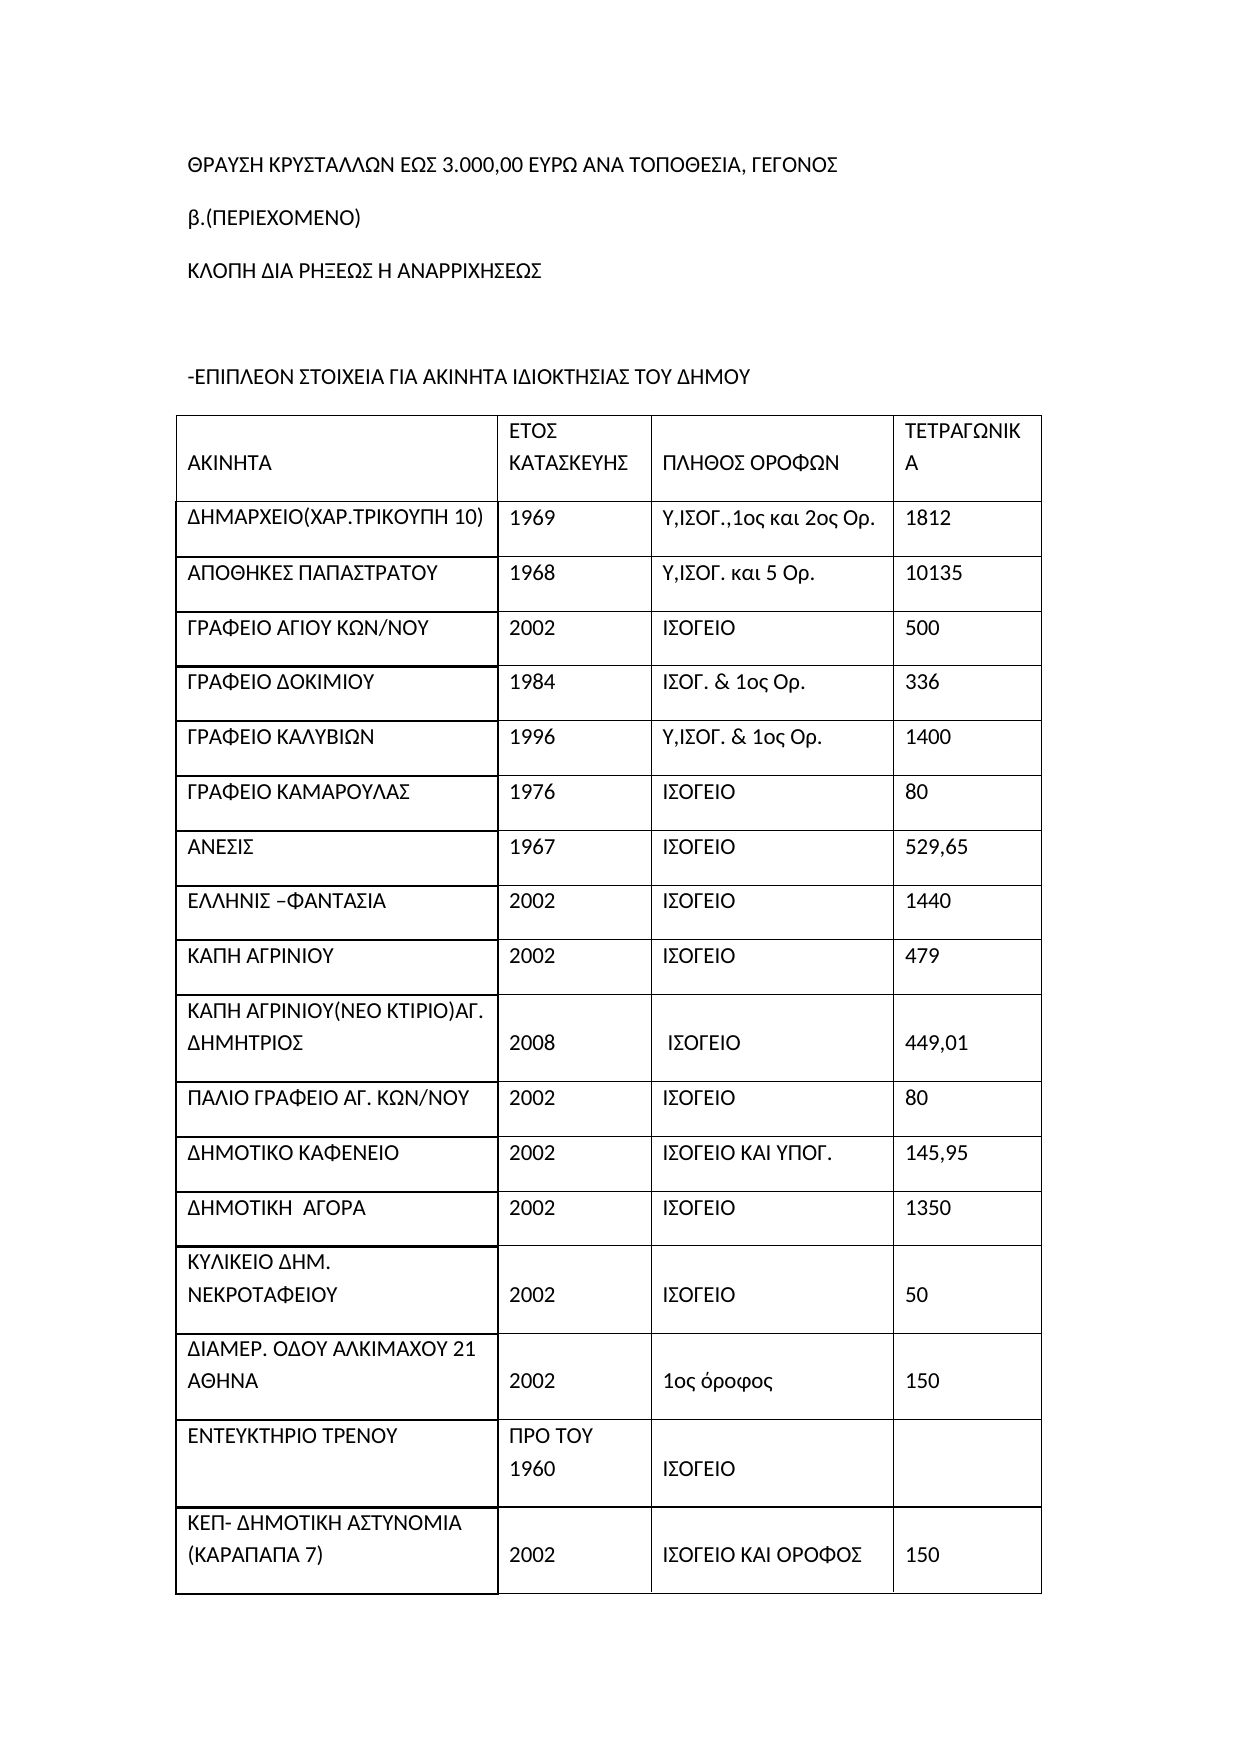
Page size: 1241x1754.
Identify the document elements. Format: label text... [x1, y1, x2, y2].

table_cell 2002 [499, 1508, 651, 1593]
table_cell 150 [894, 1508, 1041, 1593]
table_cell 529,65 [894, 831, 1041, 884]
table_cell ΑΝΕΣΙΣ [177, 832, 497, 884]
table_cell 1996 [499, 721, 651, 775]
table_cell ΙΣΟΓΕΙΟ [652, 776, 893, 830]
table_cell ΓΡΑΦΕΙΟ ΚΑΛΥΒΙΩΝ [177, 722, 497, 775]
text ΚΛΟΠΗ ΔΙΑ ΡΗΞΕΩΣ Η ΑΝΑΡΡΙΧΗΣΕΩΣ [187, 256, 1053, 284]
table_cell 449,01 [894, 995, 1041, 1081]
table_header ΤΕΤΡΑΓΩΝΙΚΑ [894, 416, 1041, 501]
table_header ΠΛΗΘΟΣ ΟΡΟΦΩΝ [652, 416, 893, 501]
table_cell 2008 [499, 995, 651, 1081]
table_cell ΓΡΑΦΕΙΟ ΚΑΜΑΡΟΥΛΑΣ [177, 777, 497, 830]
table_cell ΙΣΟΓΕΙΟ [652, 612, 893, 665]
table_cell 1967 [499, 831, 651, 884]
table_cell ΙΣΟΓΕΙΟ [652, 995, 893, 1081]
table_header ΑΚΙΝΗΤΑ [177, 416, 497, 501]
text -ΕΠΙΠΛΕΟΝ ΣΤΟΙΧΕΙΑ ΓΙΑ ΑΚΙΝΗΤΑ ΙΔΙΟΚΤΗΣΙΑΣ ΤΟΥ ΔΗΜΟΥ [187, 362, 1053, 390]
table_cell ΚΥΛΙΚΕΙΟ ΔΗΜ. ΝΕΚΡΟΤΑΦΕΙΟΥ [177, 1248, 497, 1332]
table_cell ΕΛΛΗΝΙΣ –ΦΑΝΤΑΣΙΑ [177, 887, 497, 939]
table_cell ΙΣΟΓΕΙΟ ΚΑΙ ΟΡΟΦΟΣ [651, 1508, 893, 1593]
table_cell ΑΠΟΘΗΚΕΣ ΠΑΠΑΣΤΡΑΤΟΥ [177, 558, 497, 611]
table_cell ΕΝΤΕΥΚΤΗΡΙΟ ΤΡΕΝΟΥ [177, 1421, 497, 1506]
table_cell ΙΣΟΓΕΙΟ [652, 940, 893, 994]
table_cell 2002 [499, 1246, 651, 1332]
text β.(ΠΕΡΙΕΧΟΜΕΝΟ) [187, 203, 1053, 231]
table_cell 80 [894, 776, 1041, 830]
table_header ΕΤΟΣ ΚΑΤΑΣΚΕΥΗΣ [498, 416, 651, 501]
table_cell ΔΗΜΑΡΧΕΙΟ(ΧΑΡ.ΤΡΙΚΟΥΠΗ 10) [177, 502, 497, 556]
table_cell 1400 [894, 721, 1041, 775]
table_cell ΙΣΟΓΕΙΟ ΚΑΙ ΥΠΟΓ. [652, 1137, 893, 1191]
table_cell 1350 [894, 1192, 1041, 1245]
table_cell Y,ΙΣΟΓ.,1ος και 2ος Ορ. [652, 502, 893, 556]
table_cell 145,95 [894, 1137, 1041, 1191]
table_cell 2002 [499, 1334, 651, 1419]
table_cell ΚΑΠΗ ΑΓΡΙΝΙΟΥ [177, 941, 497, 994]
table_cell [894, 1420, 1041, 1506]
table_cell 336 [894, 666, 1041, 720]
table_cell 150 [894, 1334, 1041, 1419]
table_cell 50 [894, 1246, 1041, 1332]
table_cell ΠΡΟ ΤΟΥ 1960 [499, 1420, 651, 1506]
table_cell 1984 [499, 666, 651, 720]
table_cell ΙΣΟΓΕΙΟ [652, 1246, 893, 1332]
table_cell Y,ΙΣΟΓ. και 5 Ορ. [652, 557, 893, 611]
table_cell ΓΡΑΦΕΙΟ ΑΓΙΟΥ ΚΩΝ/ΝΟΥ [177, 613, 497, 665]
table_cell 2002 [499, 886, 651, 939]
table_cell 1976 [499, 776, 651, 830]
table_cell ΙΣΟΓΕΙΟ [652, 1192, 893, 1245]
table_cell 1ος όροφος [652, 1334, 893, 1419]
table_cell 479 [894, 940, 1041, 994]
table_cell 1812 [894, 502, 1041, 556]
table_cell ΓΡΑΦΕΙΟ ΔΟΚΙΜΙΟΥ [177, 668, 497, 720]
table_cell ΔΗΜΟΤΙΚΟ ΚΑΦΕΝΕΙΟ [177, 1138, 497, 1191]
table_cell 1968 [499, 557, 651, 611]
text ΘΡΑΥΣΗ ΚΡΥΣΤΑΛΛΩΝ ΕΩΣ 3.000,00 ΕΥΡΩ ΑΝΑ ΤΟΠΟΘΕΣΙΑ, ΓΕΓΟΝΟΣ [187, 150, 1053, 178]
table_cell 500 [894, 612, 1041, 665]
table_cell 2002 [499, 1137, 651, 1191]
table_cell 2002 [499, 1082, 651, 1136]
table_cell ΠΑΛΙΟ ΓΡΑΦΕΙΟ ΑΓ. ΚΩΝ/ΝΟΥ [177, 1083, 497, 1136]
table_cell 2002 [499, 940, 651, 994]
table_cell ΔΙΑΜΕΡ. ΟΔΟΥ ΑΛΚΙΜΑΧΟΥ 21 ΑΘΗΝΑ [177, 1335, 497, 1419]
table_cell 1440 [894, 886, 1041, 939]
table_cell 80 [894, 1082, 1041, 1136]
table_cell Y,ΙΣΟΓ. & 1ος Ορ. [652, 721, 893, 775]
table_cell ΙΣΟΓ. & 1ος Ορ. [652, 666, 893, 720]
table_cell ΙΣΟΓΕΙΟ [652, 831, 893, 884]
table_cell ΚΑΠΗ ΑΓΡΙΝΙΟΥ(ΝΕΟ ΚΤΙΡΙΟ)ΑΓ. ΔΗΜΗΤΡΙΟΣ [177, 996, 497, 1081]
table_cell ΙΣΟΓΕΙΟ [652, 886, 893, 939]
table_cell ΙΣΟΓΕΙΟ [652, 1420, 893, 1506]
table_cell 2002 [499, 612, 651, 665]
table_cell 1969 [499, 502, 651, 556]
table_cell ΚΕΠ- ΔΗΜΟΤΙΚΗ ΑΣΤΥΝΟΜΙΑ (ΚΑΡΑΠΑΠΑ 7) [177, 1509, 497, 1593]
table_cell ΔΗΜΟΤΙΚΗ ΑΓΟΡΑ [177, 1193, 497, 1245]
table_cell 10135 [894, 557, 1041, 611]
table_cell ΙΣΟΓΕΙΟ [652, 1082, 893, 1136]
table_cell 2002 [499, 1192, 651, 1245]
